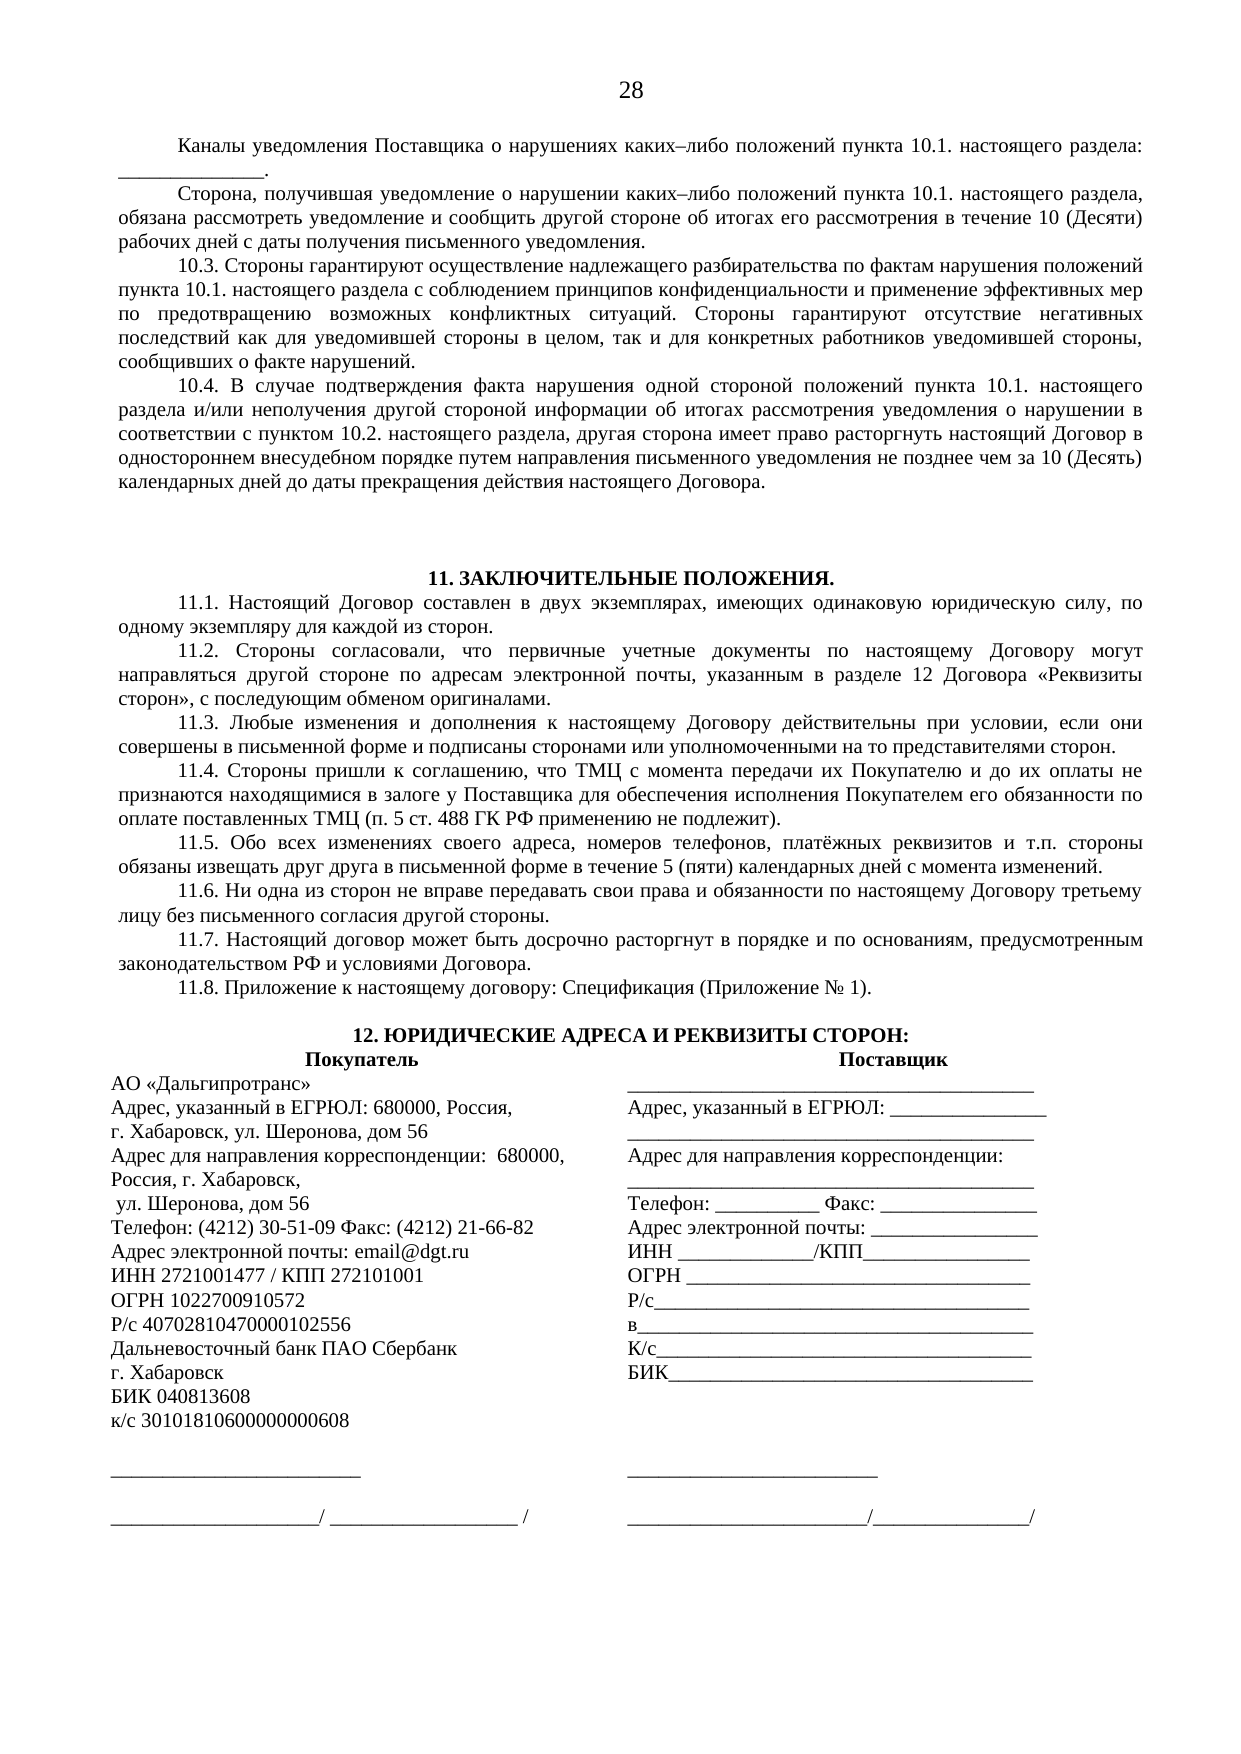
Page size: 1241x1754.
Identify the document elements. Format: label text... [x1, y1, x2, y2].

text 10.4. В случае подтверждения факта нарушения одной стороной положений пункта 10.1. настоящего раздела и/или неполучения другой стороной информации об итогах рассмотрения уведомления о нарушении в соответствии с пунктом 10.2. настоящего раздела, другая сторона имеет право расторгнуть настоящий Договор в одностороннем внесудебном порядке путем направления письменного уведомления не позднее чем за 10 (Десять) календарных дней до даты прекращения действия настоящего Договора. [118, 373, 1144, 493]
text 11. ЗАКЛЮЧИТЕЛЬНЫЕ ПОЛОЖЕНИЯ. [118, 566, 1144, 590]
table_header Поставщик [620, 1047, 1167, 1071]
text Сторона, получившая уведомление о нарушении каких–либо положений пункта 10.1. настоящего раздела, обязана рассмотреть уведомление и сообщить другой стороне об итогах его рассмотрения в течение 10 (Десяти) рабочих дней с даты получения письменного уведомления. [118, 181, 1144, 253]
text Каналы уведомления Поставщика о нарушениях каких–либо положений пункта 10.1. настоящего раздела: ______________. [118, 132, 1144, 181]
table_cell _______________________________________ Адрес, указанный в ЕГРЮЛ: _______________ _______________________________________ Адрес для направления корреспонденции: _______________________________________ Телефон: __________ Факс: _______________ Адрес электронной почты: ________________ ИНН _____________/КПП________________ ОГРН _________________________________ Р/с____________________________________ в______________________________________ К/с____________________________________ БИК___________________________________ [620, 1071, 1167, 1432]
text 11.4. Стороны пришли к соглашению, что ТМЦ с момента передачи их Покупателю и до их оплаты не признаются находящимися в залоге у Поставщика для обеспечения исполнения Покупателем его обязанности по оплате поставленных ТМЦ (п. 5 ст. 488 ГК РФ применению не подлежит). [118, 758, 1144, 830]
table_header Покупатель [103, 1047, 620, 1071]
text 11.2. Стороны согласовали, что первичные учетные документы по настоящему Договору могут направляться другой стороне по адресам электронной почты, указанным в разделе 12 Договора «Реквизиты сторон», с последующим обменом оригиналами. [118, 638, 1144, 710]
table_cell ________________________ ____________________/ __________________ / [103, 1432, 620, 1528]
text 11.1. Настоящий Договор составлен в двух экземплярах, имеющих одинаковую юридическую силу, по одному экземпляру для каждой из сторон. [118, 590, 1144, 638]
text 11.7. Настоящий договор может быть досрочно расторгнут в порядке и по основаниям, предусмотренным законодательством РФ и условиями Договора. [118, 927, 1144, 975]
text 11.3. Любые изменения и дополнения к настоящему Договору действительны при условии, если они совершены в письменной форме и подписаны сторонами или уполномоченными на то представителями сторон. [118, 710, 1144, 758]
table_cell ________________________ _______________________/_______________/ [620, 1432, 1167, 1528]
text 11.8. Приложение к настоящему договору: Спецификация (Приложение № 1). [118, 975, 1144, 999]
text 10.3. Стороны гарантируют осуществление надлежащего разбирательства по фактам нарушения положений пункта 10.1. настоящего раздела с соблюдением принципов конфиденциальности и применение эффективных мер по предотвращению возможных конфликтных ситуаций. Стороны гарантируют отсутствие негативных последствий как для уведомившей стороны в целом, так и для конкретных работников уведомившей стороны, сообщивших о факте нарушений. [118, 253, 1144, 373]
text 11.5. Обо всех изменениях своего адреса, номеров телефонов, платёжных реквизитов и т.п. стороны обязаны извещать друг друга в письменной форме в течение 5 (пяти) календарных дней с момента изменений. [118, 830, 1144, 878]
text 12. ЮРИДИЧЕСКИЕ АДРЕСА И РЕКВИЗИТЫ СТОРОН: [118, 1023, 1144, 1047]
table_cell АО «Дальгипротранс» Адрес, указанный в ЕГРЮЛ: 680000, Россия, г. Хабаровск, ул. Шеронова, дом 56 Адрес для направления корреспонденции: 680000, Россия, г. Хабаровск, ул. Шеронова, дом 56 Телефон: (4212) 30-51-09 Факс: (4212) 21-66-82 Адрес электронной почты: email@dgt.ru ИНН 2721001477 / КПП 272101001 ОГРН 1022700910572 Р/с 40702810470000102556 Дальневосточный банк ПАО Сбербанк г. Хабаровск БИК 040813608 к/с 30101810600000000608 [103, 1071, 620, 1432]
text 11.6. Ни одна из сторон не вправе передавать свои права и обязанности по настоящему Договору третьему лицу без письменного согласия другой стороны. [118, 878, 1144, 927]
